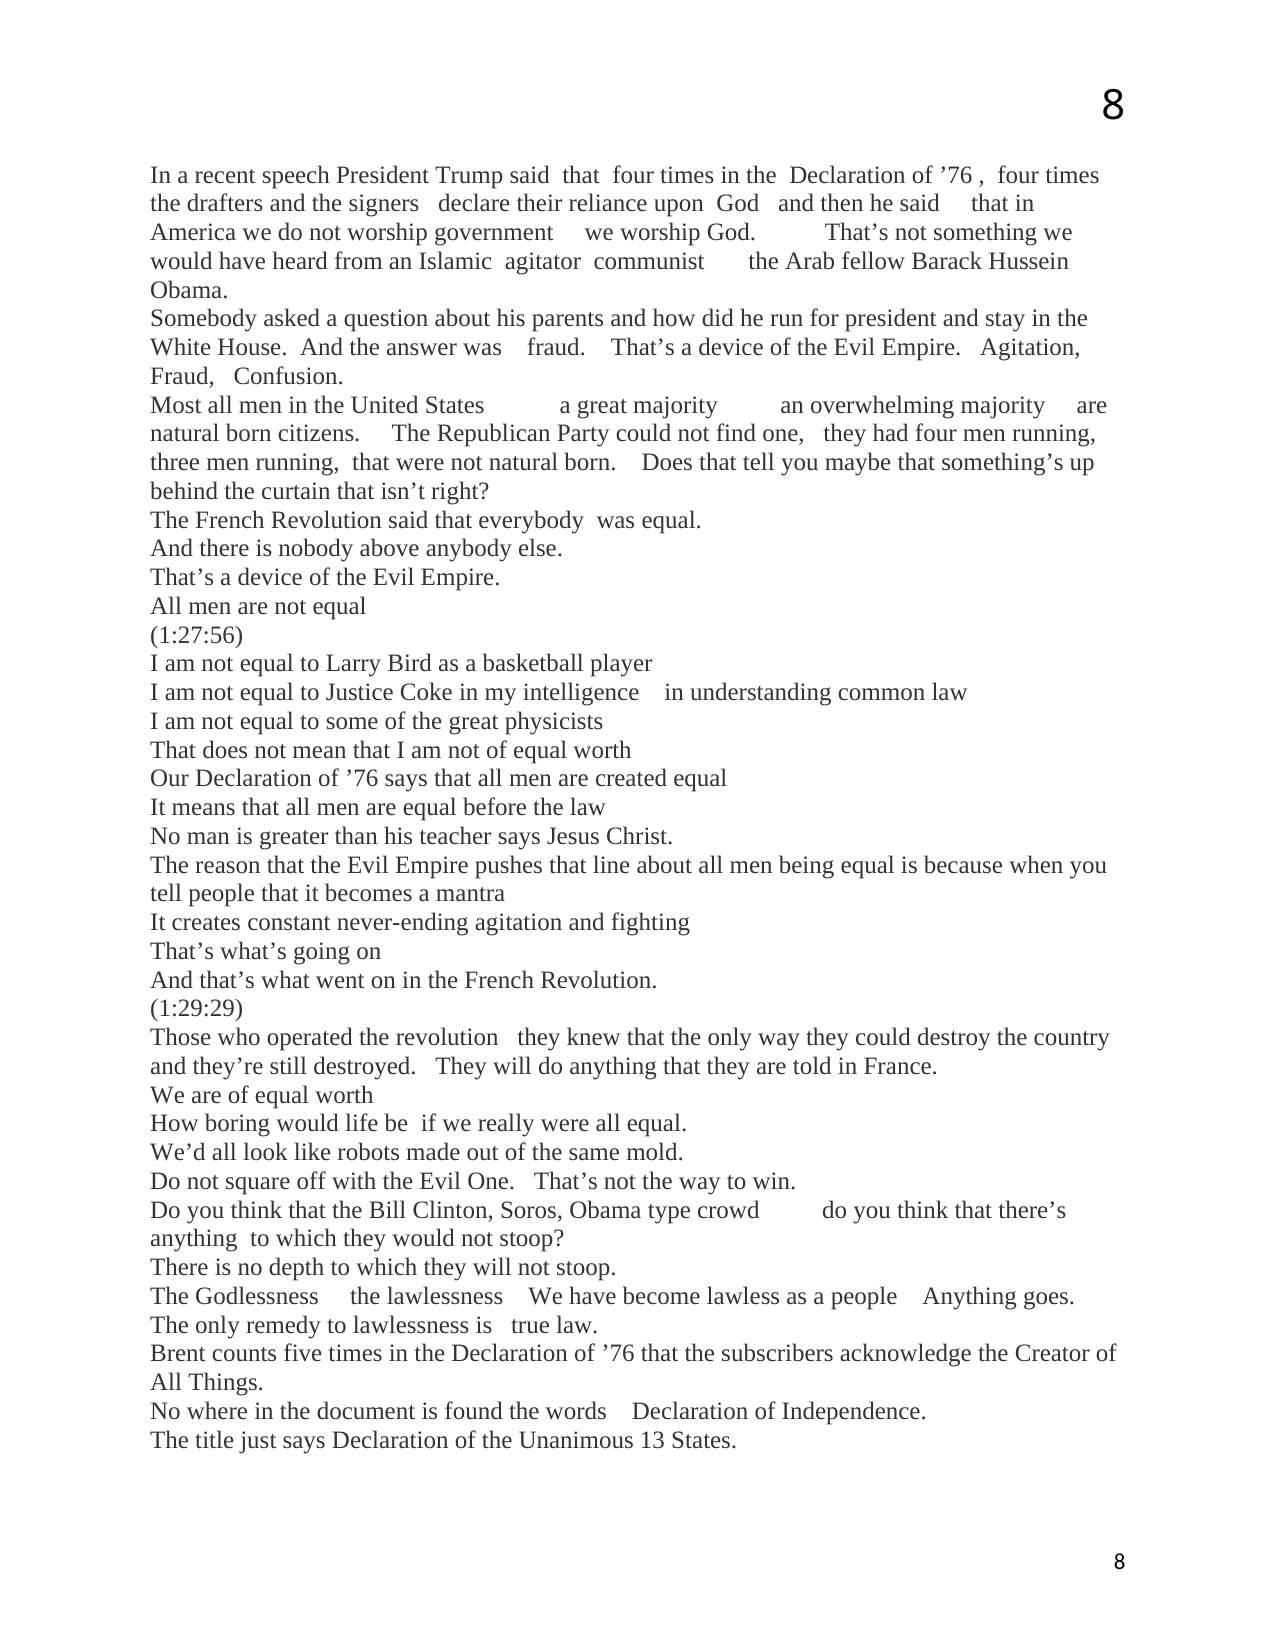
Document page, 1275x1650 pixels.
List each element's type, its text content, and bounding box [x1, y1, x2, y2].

text No where in the document is found the words Declaration of Independence. [150, 1396, 1125, 1425]
text Those who operated the revolution they knew that the only way they could destroy the country and they’re still destroyed. They will do anything that they are told in France. [150, 1022, 1125, 1080]
text I am not equal to Larry Bird as a basketball player [150, 648, 1125, 677]
text The only remedy to lawlessness is true law. [150, 1310, 1125, 1338]
text How boring would life be if we really were all equal. [150, 1108, 1125, 1137]
text Do not square off with the Evil One. That’s not the way to win. [150, 1166, 1125, 1195]
text We are of equal worth [150, 1080, 1125, 1108]
text Our Declaration of ’76 says that all men are created equal [150, 763, 1125, 792]
text The reason that the Evil Empire pushes that line about all men being equal is because when you tell people that it becomes a mantra [150, 850, 1125, 907]
text I am not equal to Justice Coke in my intelligence in understanding common law [150, 677, 1125, 706]
text It creates constant never-ending agitation and fighting [150, 907, 1125, 936]
text I am not equal to some of the great physicists [150, 706, 1125, 735]
text The French Revolution said that everybody was equal. [150, 505, 1125, 533]
text (1:29:29) [150, 993, 1125, 1022]
text We’d all look like robots made out of the same mold. [150, 1137, 1125, 1166]
text (1:27:56) [150, 620, 1125, 648]
text Most all men in the United States a great majority an overwhelming majority are natural born citizens. The Republican Party could not find one, they had four men running, three men running, that were not natural born. Does that tell you maybe that something’s up behind the curtain that isn’t right? [150, 390, 1125, 505]
text And that’s what went on in the French Revolution. [150, 965, 1125, 993]
text Do you think that the Bill Clinton, Soros, Obama type crowd do you think that there’s anything to which they would not stoop? [150, 1195, 1125, 1252]
text That’s what’s going on [150, 936, 1125, 965]
text And there is nobody above anybody else. [150, 533, 1125, 562]
text In a recent speech President Trump said that four times in the Declaration of ’76 , four times the drafters and the signers declare their reliance upon God and then he said that in America we do not worship government we worship God. That’s not something we would have heard from an Islamic agitator communist the Arab fellow Barack Hussein Obama. [150, 160, 1125, 303]
text There is no depth to which they will not stoop. [150, 1252, 1125, 1281]
text It means that all men are equal before the law [150, 792, 1125, 821]
text Brent counts five times in the Declaration of ’76 that the subscribers acknowledge the Creator of All Things. [150, 1338, 1125, 1396]
text The Godlessness the lawlessness We have become lawless as a people Anything goes. [150, 1281, 1125, 1310]
text The title just says Declaration of the Unanimous 13 States. [150, 1425, 1125, 1453]
text That’s a device of the Evil Empire. [150, 562, 1125, 591]
text That does not mean that I am not of equal worth [150, 735, 1125, 763]
text Somebody asked a question about his parents and how did he run for president and stay in the White House. And the answer was fraud. That’s a device of the Evil Empire. Agitation, Fraud, Confusion. [150, 303, 1125, 390]
text All men are not equal [150, 591, 1125, 620]
text No man is greater than his teacher says Jesus Christ. [150, 821, 1125, 850]
